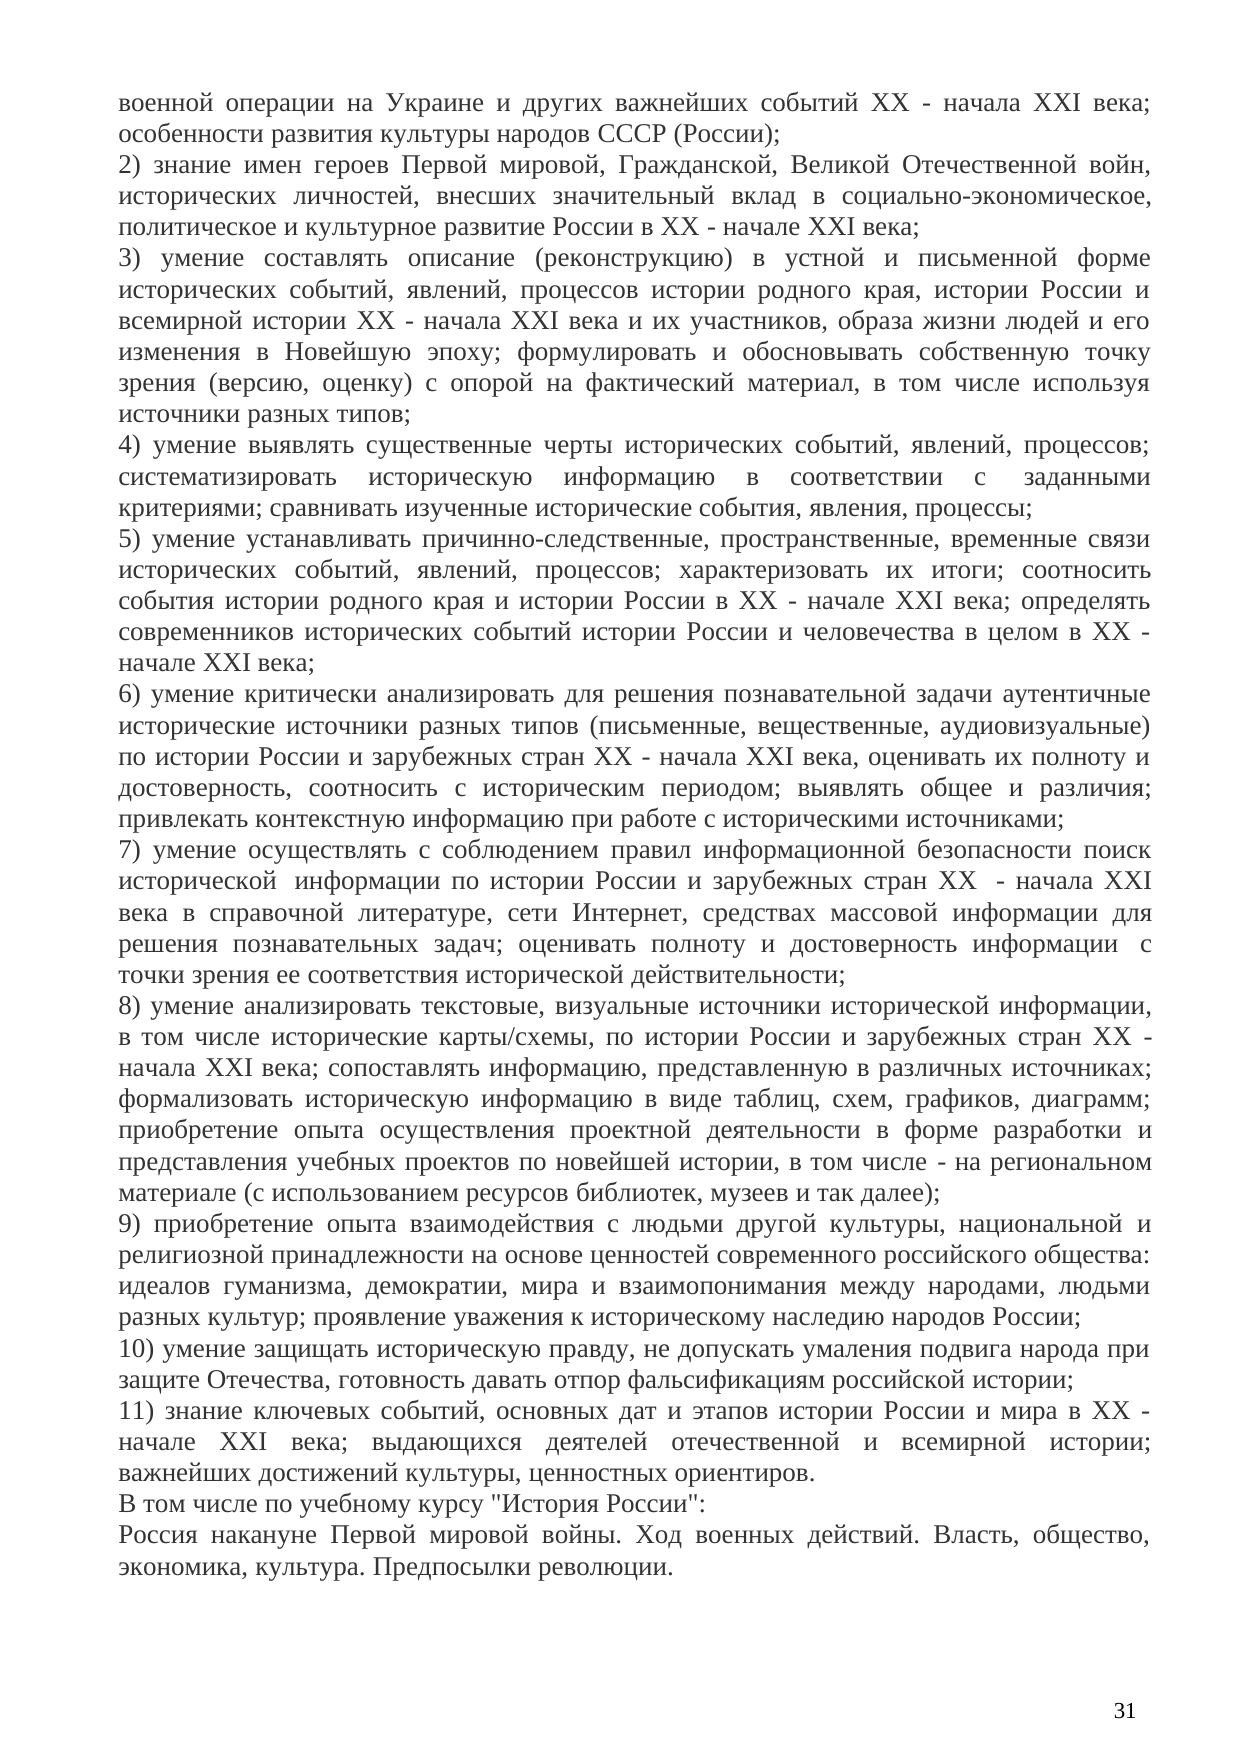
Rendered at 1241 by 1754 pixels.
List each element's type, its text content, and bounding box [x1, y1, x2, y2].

list умение анализировать текстовые, визуальные источники исторической информации, в том числе исторические карты/схемы, по истории России и зарубежных стран XX - начала XXI века; сопоставлять информацию, представленную в различных источниках; формализовать историческую информацию в виде таблиц, схем, графиков, диаграмм; приобретение опыта осуществления проектной деятельности в форме разработки и представления учебных проектов по новейшей истории, в том числе - на региональном материале (с использованием ресурсов библиотек, музеев и так далее); [118, 989, 1152, 1207]
text Россия накануне Первой мировой войны. Ход военных действий. Власть, общество, экономика, культура. Предпосылки революции. [118, 1518, 1151, 1581]
list умение устанавливать причинно-следственные, пространственные, временные связи исторических событий, явлений, процессов; характеризовать их итоги; соотносить события истории родного края и истории России в XX - начале XXI века; определять современников исторических событий истории России и человечества в целом в XX - начале XXI века; [118, 522, 1152, 678]
list приобретение опыта взаимодействия с людьми другой культуры, национальной и религиозной принадлежности на основе ценностей современного российского общества: идеалов гуманизма, демократии, мира и взаимопонимания между народами, людьми разных культур; проявление уважения к историческому наследию народов России; [118, 1207, 1151, 1332]
list знание имен героев Первой мировой, Гражданской, Великой Отечественной войн, исторических личностей, внесших значительный вклад в социально-экономическое, политическое и культурное развитие России в XX - начале XXI века; [118, 148, 1152, 242]
text В том числе по учебному курсу "История России": [118, 1487, 1215, 1518]
list умение составлять описание (реконструкцию) в устной и письменной форме исторических событий, явлений, процессов истории родного края, истории России и всемирной истории XX - начала XXI века и их участников, образа жизни людей и его изменения в Новейшую эпоху; формулировать и обосновывать собственную точку зрения (версию, оценку) с опорой на фактический материал, в том числе используя источники разных типов; [118, 242, 1151, 428]
text военной операции на Украине и других важнейших событий XX - начала XXI века; особенности развития культуры народов СССР (России); [118, 86, 1152, 148]
list умение выявлять существенные черты исторических событий, явлений, процессов; систематизировать историческую информацию в соответствии с заданными критериями; сравнивать изученные исторические события, явления, процессы; [118, 428, 1151, 522]
list умение осуществлять с соблюдением правил информационной безопасности поиск исторической информации по истории России и зарубежных стран XX - начала XXI века в справочной литературе, сети Интернет, средствах массовой информации для решения познавательных задач; оценивать полноту и достоверность информации с точки зрения ее соответствия исторической действительности; [118, 833, 1152, 989]
list умение защищать историческую правду, не допускать умаления подвига народа при защите Отечества, готовность давать отпор фальсификациям российской истории; [118, 1332, 1151, 1394]
list умение критически анализировать для решения познавательной задачи аутентичные исторические источники разных типов (письменные, вещественные, аудиовизуальные) по истории России и зарубежных стран XX - начала XXI века, оценивать их полноту и достоверность, соотносить с историческим периодом; выявлять общее и различия; привлекать контекстную информацию при работе с историческими источниками; [118, 678, 1152, 833]
list знание ключевых событий, основных дат и этапов истории России и мира в XX - начале XXI века; выдающихся деятелей отечественной и всемирной истории; важнейших достижений культуры, ценностных ориентиров. [118, 1394, 1152, 1487]
